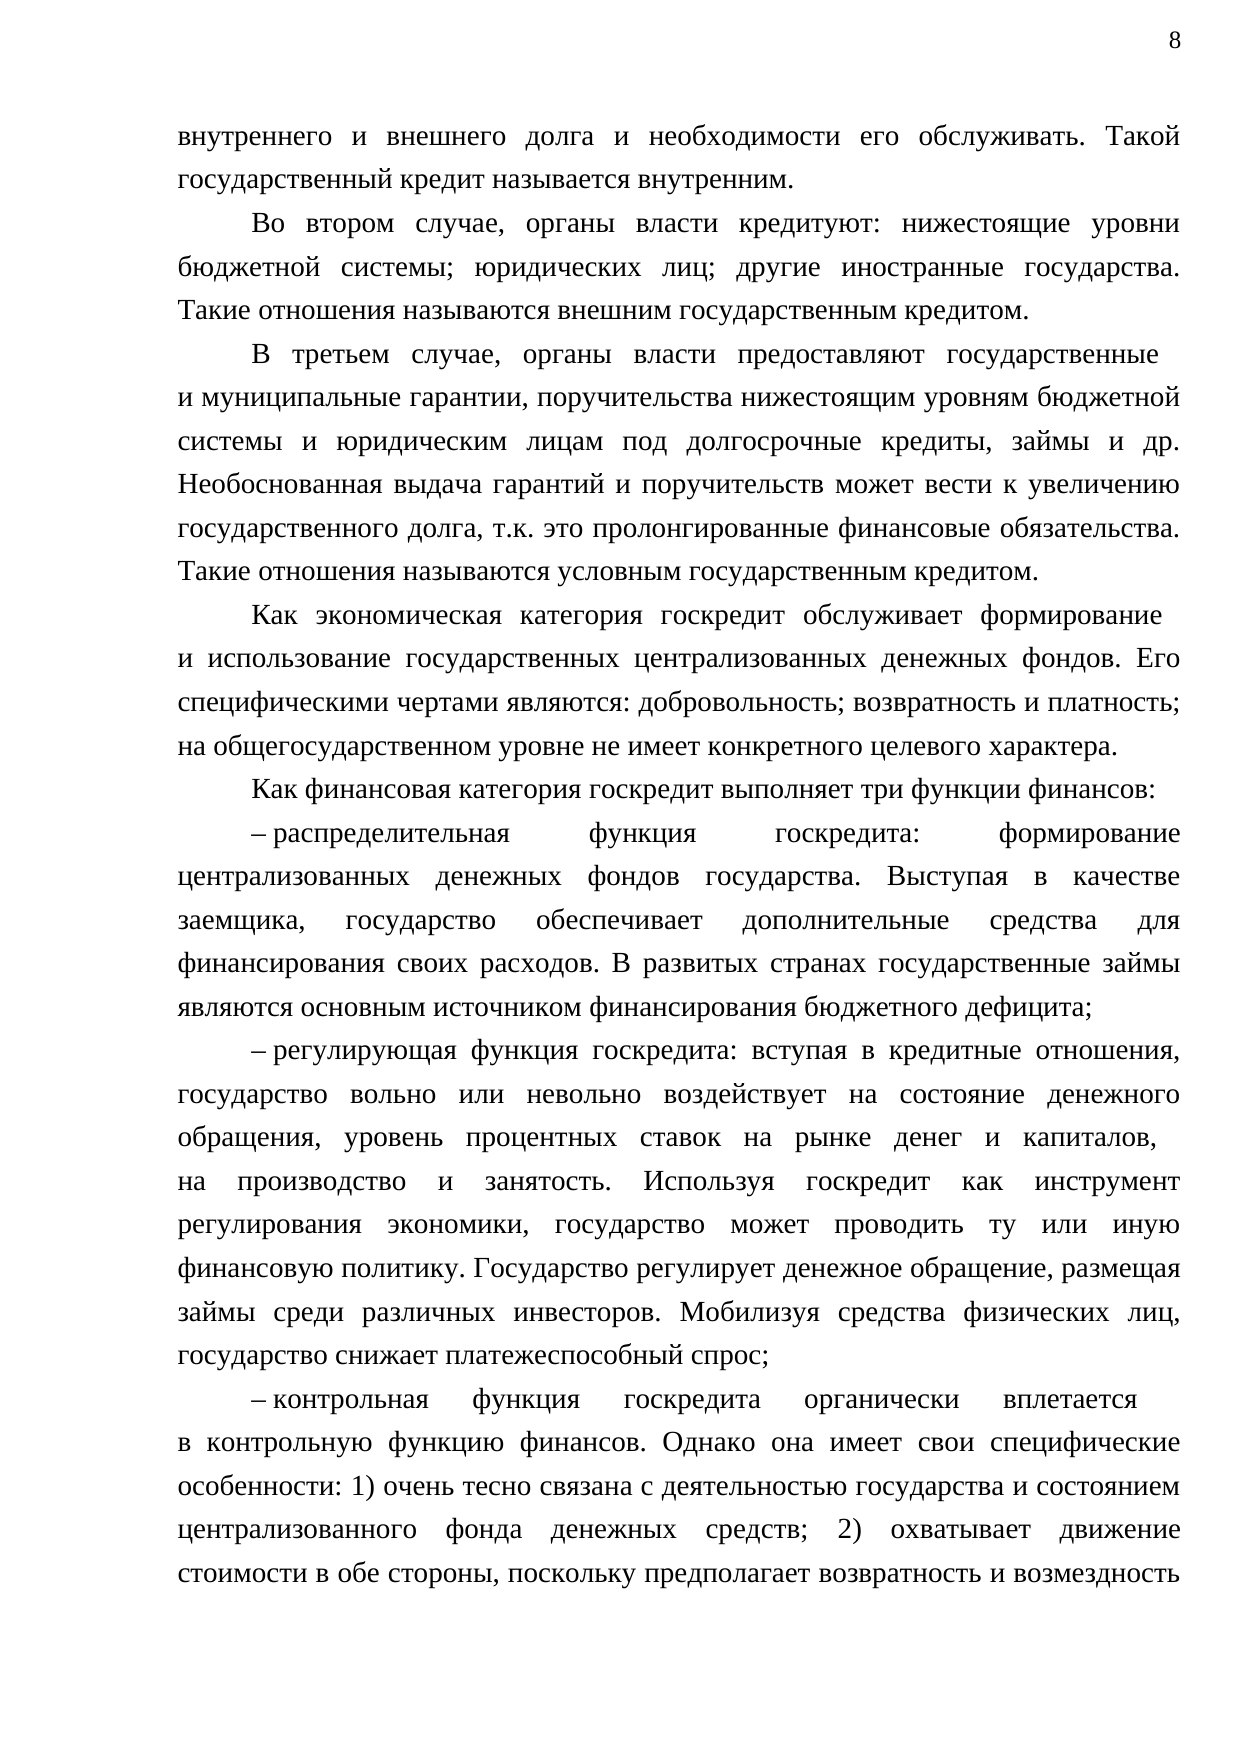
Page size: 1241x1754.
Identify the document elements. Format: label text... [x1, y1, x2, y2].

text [177, 1381, 1181, 1588]
text В третьем случае, органы власти предоставляют государственные и муниципальные гарантии, поручительства нижестоящим уровням бюджетной системы и юридическим лицам под долгосрочные кредиты, займы и др. Необоснованная выдача гарантий и поручительств может вести к увеличению государственного долга, т.к. это пролонгированные финансовые обязательства. Такие отношения называются условным государственным кредитом. [177, 336, 1181, 587]
text Как финансовая категория госкредит выполняет три функции финансов: [177, 771, 1181, 805]
text Во втором случае, органы власти кредитуют: нижестоящие уровни бюджетной системы; юридических лиц; другие иностранные государства. Такие отношения называются внешним государственным кредитом. [177, 205, 1181, 326]
text – регулирующая функция госкредита: вступая в кредитные отношения, государство вольно или невольно воздействует на состояние денежного обращения, уровень процентных ставок на рынке денег и капиталов, на производство и занятость. Используя госкредит как инструмент регулирования экономики, государство может проводить ту или иную финансовую политику. Государство регулирует денежное обращение, размещая займы среди различных инвесторов. Мобилизуя средства физических лиц, государство снижает платежеспособный спрос; [177, 1032, 1181, 1371]
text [177, 118, 1181, 195]
text – распределительная функция госкредита: формирование централизованных денежных фондов государства. Выступая в качестве заемщика, государство обеспечивает дополнительные средства для финансирования своих расходов. В развитых странах государственные займы являются основным источником финансирования бюджетного дефицита; [177, 815, 1181, 1022]
text Как экономическая категория госкредит обслуживает формирование и использование государственных централизованных денежных фондов. Его специфическими чертами являются: добровольность; возвратность и платность; на общегосударственном уровне не имеет конкретного целевого характера. [177, 597, 1181, 761]
